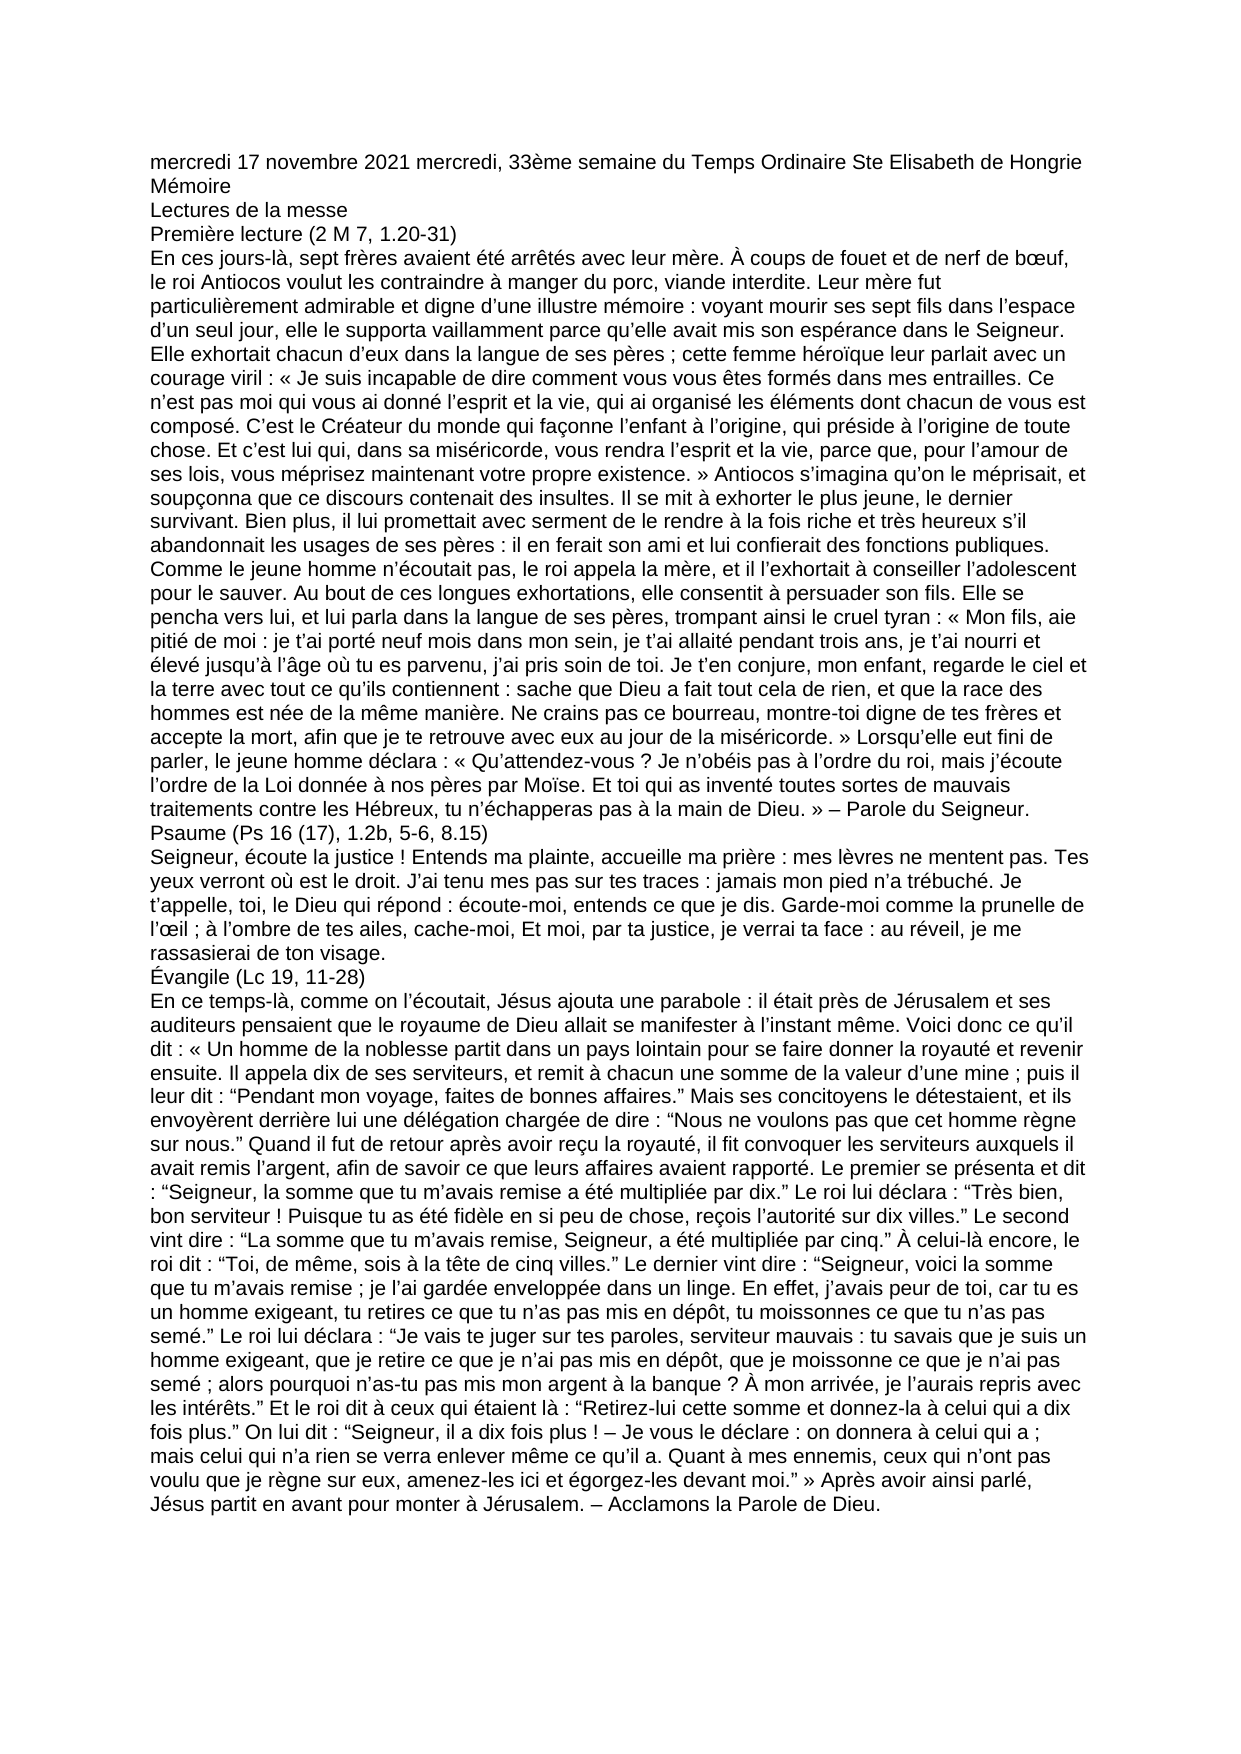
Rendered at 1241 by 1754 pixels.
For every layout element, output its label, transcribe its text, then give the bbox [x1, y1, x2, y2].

text Seigneur, écoute la justice ! Entends ma plainte, accueille ma prière : mes lèvres ne mentent pas. Tes yeux verront où est le droit. J’ai tenu mes pas sur tes traces : jamais mon pied n’a trébuché. Je t’appelle, toi, le Dieu qui répond : écoute-moi, entends ce que je dis. Garde-moi comme la prunelle de l’œil ; à l’ombre de tes ailes, cache-moi, Et moi, par ta justice, je verrai ta face : au réveil, je me rassasierai de ton visage. [150, 845, 1090, 964]
text En ce temps-là, comme on l’écoutait, Jésus ajouta une parabole : il était près de Jérusalem et ses auditeurs pensaient que le royaume de Dieu allait se manifester à l’instant même. Voici donc ce qu’il dit : « Un homme de la noblesse partit dans un pays lointain pour se faire donner la royauté et revenir ensuite. Il appela dix de ses serviteurs, et remit à chacun une somme de la valeur d’une mine ; puis il leur dit : “Pendant mon voyage, faites de bonnes affaires.” Mais ses concitoyens le détestaient, et ils envoyèrent derrière lui une délégation chargée de dire : “Nous ne voulons pas que cet homme règne sur nous.” Quand il fut de retour après avoir reçu la royauté, il fit convoquer les serviteurs auxquels il avait remis l’argent, afin de savoir ce que leurs affaires avaient rapporté. Le premier se présenta et dit : “Seigneur, la somme que tu m’avais remise a été multipliée par dix.” Le roi lui déclara : “Très bien, bon serviteur ! Puisque tu as été fidèle en si peu de chose, reçois l’autorité sur dix villes.” Le second vint dire : “La somme que tu m’avais remise, Seigneur, a été multipliée par cinq.” À celui-là encore, le roi dit : “Toi, de même, sois à la tête de cinq villes.” Le dernier vint dire : “Seigneur, voici la somme que tu m’avais remise ; je l’ai gardée enveloppée dans un linge. En effet, j’avais peur de toi, car tu es un homme exigeant, tu retires ce que tu n’as pas mis en dépôt, tu moissonnes ce que tu n’as pas semé.” Le roi lui déclara : “Je vais te juger sur tes paroles, serviteur mauvais : tu savais que je suis un homme exigeant, que je retire ce que je n’ai pas mis en dépôt, que je moissonne ce que je n’ai pas semé ; alors pourquoi n’as-tu pas mis mon argent à la banque ? À mon arrivée, je l’aurais repris avec les intérêts.” Et le roi dit à ceux qui étaient là : “Retirez-lui cette somme et donnez-la à celui qui a dix fois plus.” On lui dit : “Seigneur, il a dix fois plus ! – Je vous le déclare : on donnera à celui qui a ; mais celui qui n’a rien se verra enlever même ce qu’il a. Quant à mes ennemis, ceux qui n’ont pas voulu que je règne sur eux, amenez-les ici et égorgez-les devant moi.” » Après avoir ainsi parlé, Jésus partit en avant pour monter à Jérusalem. – Acclamons la Parole de Dieu. [150, 988, 1090, 1516]
text En ces jours-là, sept frères avaient été arrêtés avec leur mère. À coups de fouet et de nerf de bœuf, le roi Antiocos voulut les contraindre à manger du porc, viande interdite. Leur mère fut particulièrement admirable et digne d’une illustre mémoire : voyant mourir ses sept fils dans l’espace d’un seul jour, elle le supporta vaillamment parce qu’elle avait mis son espérance dans le Seigneur. Elle exhortait chacun d’eux dans la langue de ses pères ; cette femme héroïque leur parlait avec un courage viril : « Je suis incapable de dire comment vous vous êtes formés dans mes entrailles. Ce n’est pas moi qui vous ai donné l’esprit et la vie, qui ai organisé les éléments dont chacun de vous est composé. C’est le Créateur du monde qui façonne l’enfant à l’origine, qui préside à l’origine de toute chose. Et c’est lui qui, dans sa miséricorde, vous rendra l’esprit et la vie, parce que, pour l’amour de ses lois, vous méprisez maintenant votre propre existence. » Antiocos s’imagina qu’on le méprisait, et soupçonna que ce discours contenait des insultes. Il se mit à exhorter le plus jeune, le dernier survivant. Bien plus, il lui promettait avec serment de le rendre à la fois riche et très heureux s’il abandonnait les usages de ses pères : il en ferait son ami et lui confierait des fonctions publiques. Comme le jeune homme n’écoutait pas, le roi appela la mère, et il l’exhortait à conseiller l’adolescent pour le sauver. Au bout de ces longues exhortations, elle consentit à persuader son fils. Elle se pencha vers lui, et lui parla dans la langue de ses pères, trompant ainsi le cruel tyran : « Mon fils, aie pitié de moi : je t’ai porté neuf mois dans mon sein, je t’ai allaité pendant trois ans, je t’ai nourri et élevé jusqu’à l’âge où tu es parvenu, j’ai pris soin de toi. Je t’en conjure, mon enfant, regarde le ciel et la terre avec tout ce qu’ils contiennent : sache que Dieu a fait tout cela de rien, et que la race des hommes est née de la même manière. Ne crains pas ce bourreau, montre-toi digne de tes frères et accepte la mort, afin que je te retrouve avec eux au jour de la miséricorde. » Lorsqu’elle eut fini de parler, le jeune homme déclara : « Qu’attendez-vous ? Je n’obéis pas à l’ordre du roi, mais j’écoute l’ordre de la Loi donnée à nos pères par Moïse. Et toi qui as inventé toutes sortes de mauvais traitements contre les Hébreux, tu n’échapperas pas à la main de Dieu. » – Parole du Seigneur. [150, 246, 1090, 821]
